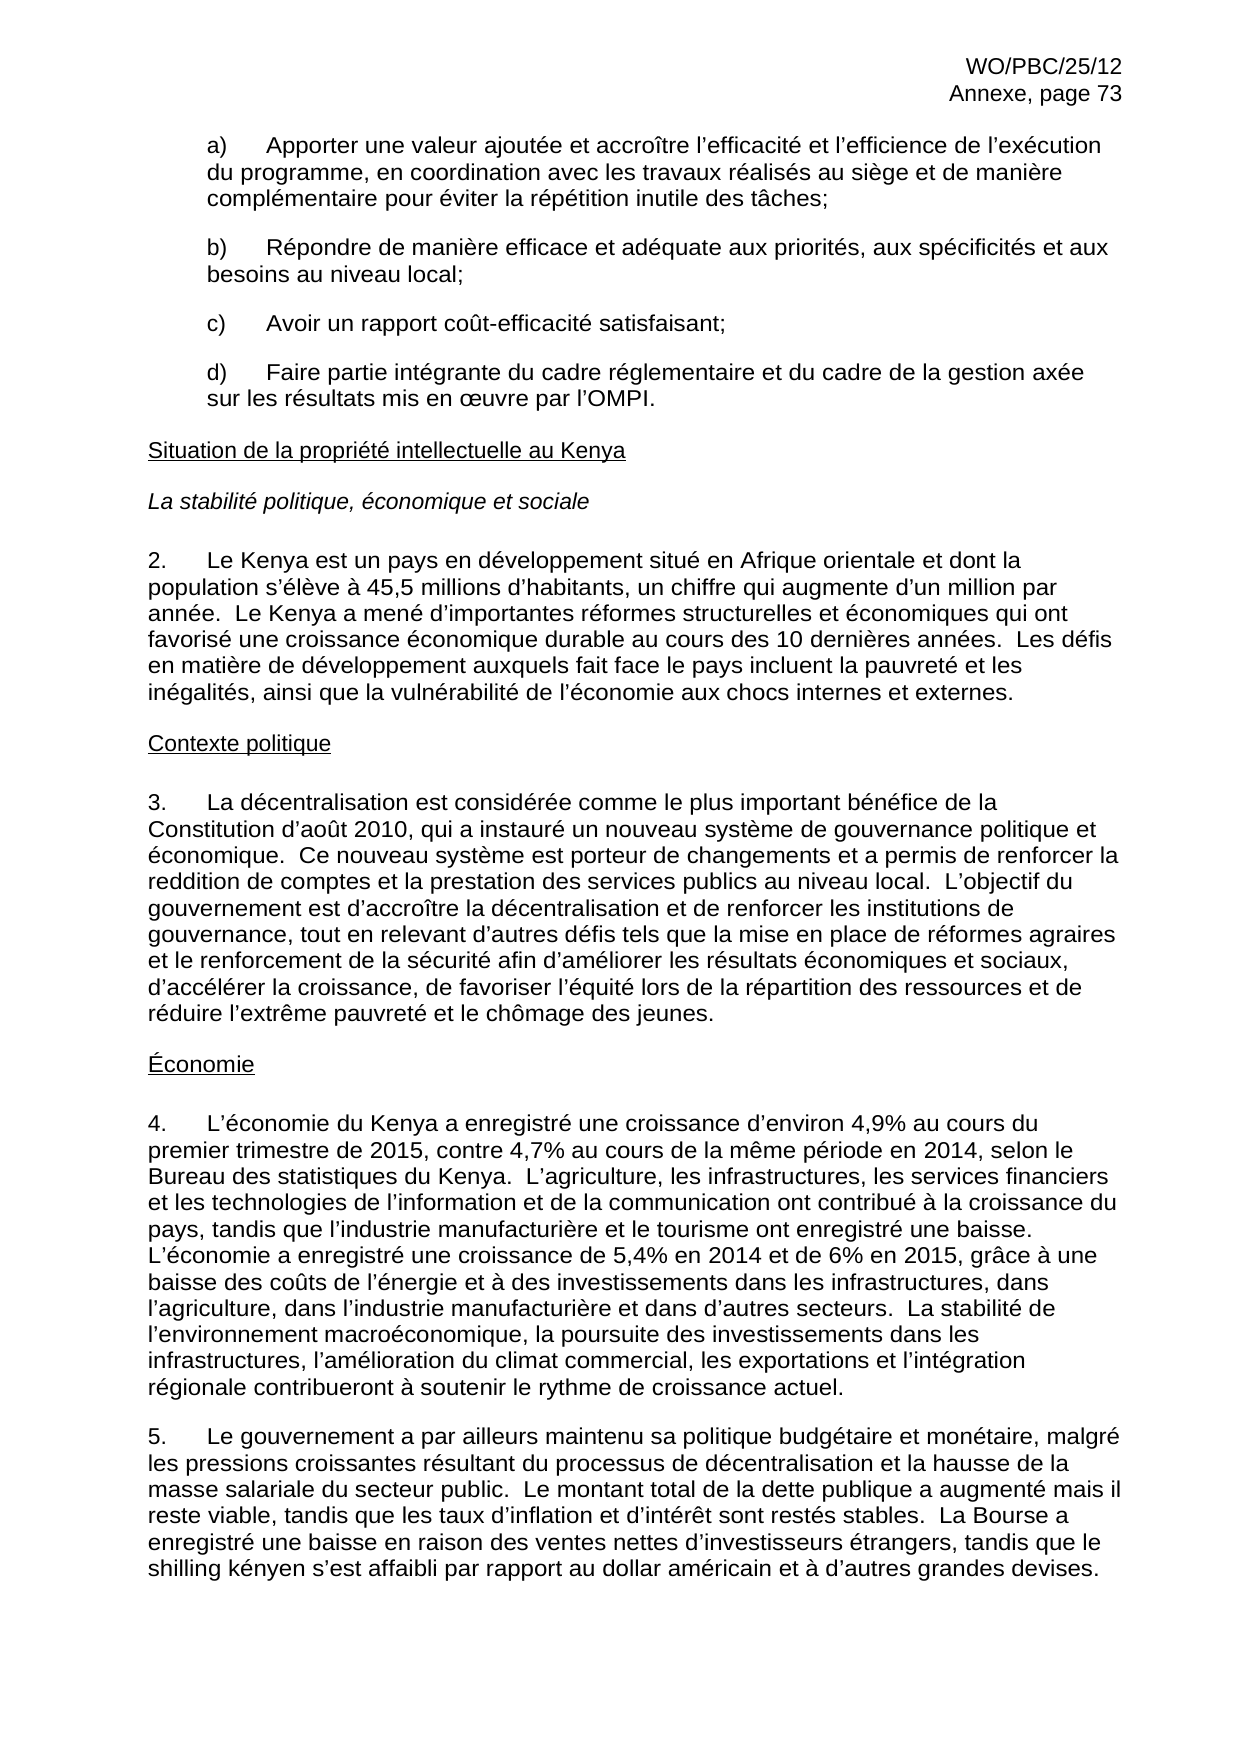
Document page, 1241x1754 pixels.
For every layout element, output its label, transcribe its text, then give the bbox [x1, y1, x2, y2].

text Le Kenya est un pays en développement situé en Afrique orientale et dont la population s’élève à 45,5 millions d’habitants, un chiffre qui augmente d’un million par année. Le Kenya a mené d’importantes réformes structurelles et économiques qui ont favorisé une croissance économique durable au cours des 10 dernières années. Les défis en matière de développement auxquels fait face le pays incluent la pauvreté et les inégalités, ainsi que la vulnérabilité de l’économie aux chocs internes et externes. [148, 547, 1122, 705]
subtitle Situation de la propriété intellectuelle au Kenya [148, 437, 1122, 463]
list Faire partie intégrante du cadre réglementaire et du cadre de la gestion axée sur les résultats mis en œuvre par l’OMPI. [207, 359, 1122, 412]
text La décentralisation est considérée comme le plus important bénéfice de la Constitution d’août 2010, qui a instauré un nouveau système de gouvernance politique et économique. Ce nouveau système est porteur de changements et a permis de renforcer la reddition de comptes et la prestation des services publics au niveau local. L’objectif du gouvernement est d’accroître la décentralisation et de renforcer les institutions de gouvernance, tout en relevant d’autres défis tels que la mise en place de réformes agraires et le renforcement de la sécurité afin d’améliorer les résultats économiques et sociaux, d’accélérer la croissance, de favoriser l’équité lors de la répartition des ressources et de réduire l’extrême pauvreté et le chômage des jeunes. [148, 789, 1122, 1026]
subtitle Contexte politique [148, 730, 1122, 757]
list Avoir un rapport coût-efficacité satisfaisant; [207, 310, 1122, 336]
text L’économie du Kenya a enregistré une croissance d’environ 4,9% au cours du premier trimestre de 2015, contre 4,7% au cours de la même période en 2014, selon le Bureau des statistiques du Kenya. L’agriculture, les infrastructures, les services financiers et les technologies de l’information et de la communication ont contribué à la croissance du pays, tandis que l’industrie manufacturière et le tourisme ont enregistré une baisse. L’économie a enregistré une croissance de 5,4% en 2014 et de 6% en 2015, grâce à une baisse des coûts de l’énergie et à des investissements dans les infrastructures, dans l’agriculture, dans l’industrie manufacturière et dans d’autres secteurs. La stabilité de l’environnement macroéconomique, la poursuite des investissements dans les infrastructures, l’amélioration du climat commercial, les exportations et l’intégration régionale contribueront à soutenir le rythme de croissance actuel. [148, 1110, 1122, 1400]
subtitle Économie [148, 1051, 1122, 1078]
text Le gouvernement a par ailleurs maintenu sa politique budgétaire et monétaire, malgré les pressions croissantes résultant du processus de décentralisation et la hausse de la masse salariale du secteur public. Le montant total de la dette publique a augmenté mais il reste viable, tandis que les taux d’inflation et d’intérêt sont restés stables. La Bourse a enregistré une baisse en raison des ventes nettes d’investisseurs étrangers, tandis que le shilling kényen s’est affaibli par rapport au dollar américain et à d’autres grandes devises. [148, 1423, 1122, 1581]
list Apporter une valeur ajoutée et accroître l’efficacité et l’efficience de l’exécution du programme, en coordination avec les travaux réalisés au siège et de manière complémentaire pour éviter la répétition inutile des tâches; [207, 132, 1122, 211]
subtitle La stabilité politique, économique et sociale [148, 488, 1122, 514]
list Répondre de manière efficace et adéquate aux priorités, aux spécificités et aux besoins au niveau local; [207, 234, 1122, 287]
